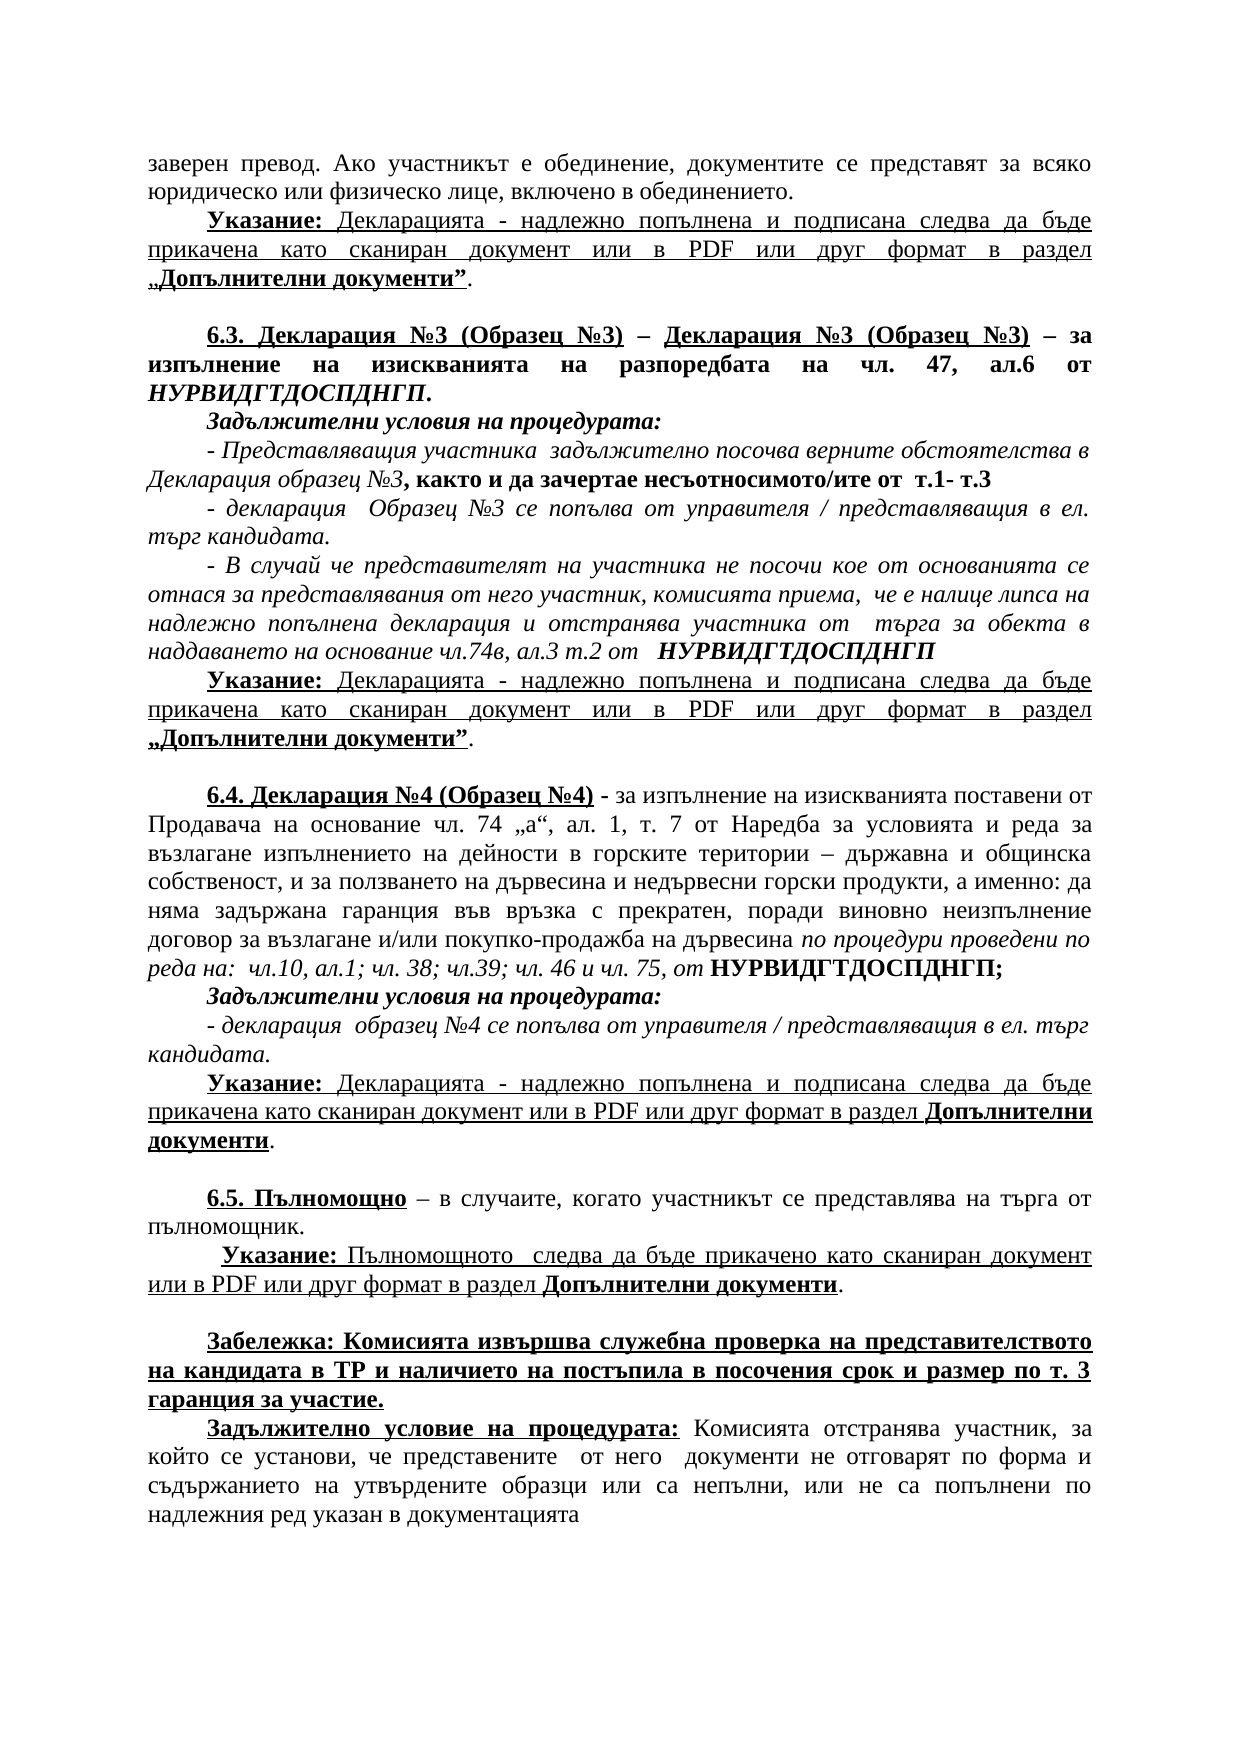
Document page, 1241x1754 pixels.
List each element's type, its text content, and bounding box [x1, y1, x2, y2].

text Задължително условие на процедурата: Комисията отстранява участник, за който се установи, че представените от него документи не отговарят по форма и съдържанието на утвърдените образци или са непълни, или не са попълнени по надлежния ред указан в документацията [148, 1413, 1093, 1528]
text Указание: Декларацията - надлежно попълнена и подписана следва да бъде прикачена като сканиран документ или в PDF или друг формат в раздел „Допълнителни документи”. [148, 665, 1093, 751]
text Указание: Декларацията - надлежно попълнена и подписана следва да бъде прикачена като сканиран документ или в PDF или друг формат в раздел Допълнителни документи. [148, 1068, 1093, 1121]
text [148, 148, 1093, 205]
text - декларация образец №4 се попълва от управителя / представляващия в ел. търг кандидата. [148, 1010, 1093, 1068]
text Забележка: Комисията извършва служебна проверка на представителството на кандидата в ТР и наличието на постъпила в посочения срок и размер по т. 3 гаранция за участие. [148, 1326, 1093, 1413]
text Указание: Декларацията - надлежно попълнена и подписана следва да бъде прикачена като сканиран документ или в PDF или друг формат в раздел Допълнителни документи. [148, 1122, 1093, 1154]
text 6.5. Пълномощно – в случаите, когато участникът се представлява на търга от пълномощник. [148, 1183, 1093, 1240]
text - Представляващия участника задължително посочва верните обстоятелства в Декларация образец №3, както и да зачертае несъотносимото/ите от т.1- т.3 [148, 435, 1093, 493]
text 6.4. Декларация №4 (Образец №4) - за изпълнение на изискванията поставени от Продавача на основание чл. 74 „а“, ал. 1, т. 7 от Наредба за условията и реда за възлагане изпълнението на дейности в горските територии – държавна и общинска собственост, и за ползването на дървесина и недървесни горски продукти, а именно: да няма задържана гаранция във връзка с прекратен, поради виновно неизпълнение договор за възлагане и/или покупко-продажба на дървесина по процедури проведени по реда на: чл.10, ал.1; чл. 38; чл.39; чл. 46 и чл. 75, от НУРВИДГТДОСПДНГП; [148, 780, 1093, 981]
text Указание: Пълномощното следва да бъде прикачено като сканиран документ или в PDF или друг формат в раздел Допълнителни документи. [148, 1240, 1093, 1298]
text - В случай че представителят на участника не посочи кое от основанията се отнася за представлявания от него участник, комисията приема, че е налице липса на надлежно попълнена декларация и отстранява участника от търга за обекта в наддаването на основание чл.74в, ал.3 т.2 от НУРВИДГТДОСПДНГП [148, 550, 1093, 665]
text Указание: Декларацията - надлежно попълнена и подписана следва да бъде прикачена като сканиран документ или в PDF или друг формат в раздел „Допълнителни документи”. [148, 205, 1093, 291]
text - декларация Образец №3 се попълва от управителя / представляващия в ел. търг кандидата. [148, 493, 1093, 550]
text Задължителни условия на процедурата: [148, 981, 1093, 1010]
text 6.3. Декларация №3 (Образец №3) – Декларация №3 (Образец №3) – за изпълнение на изискванията на разпоредбата на чл. 47, ал.6 от НУРВИДГТДОСПДНГП. [148, 320, 1093, 406]
text Задължителни условия на процедурата: [148, 406, 1093, 435]
